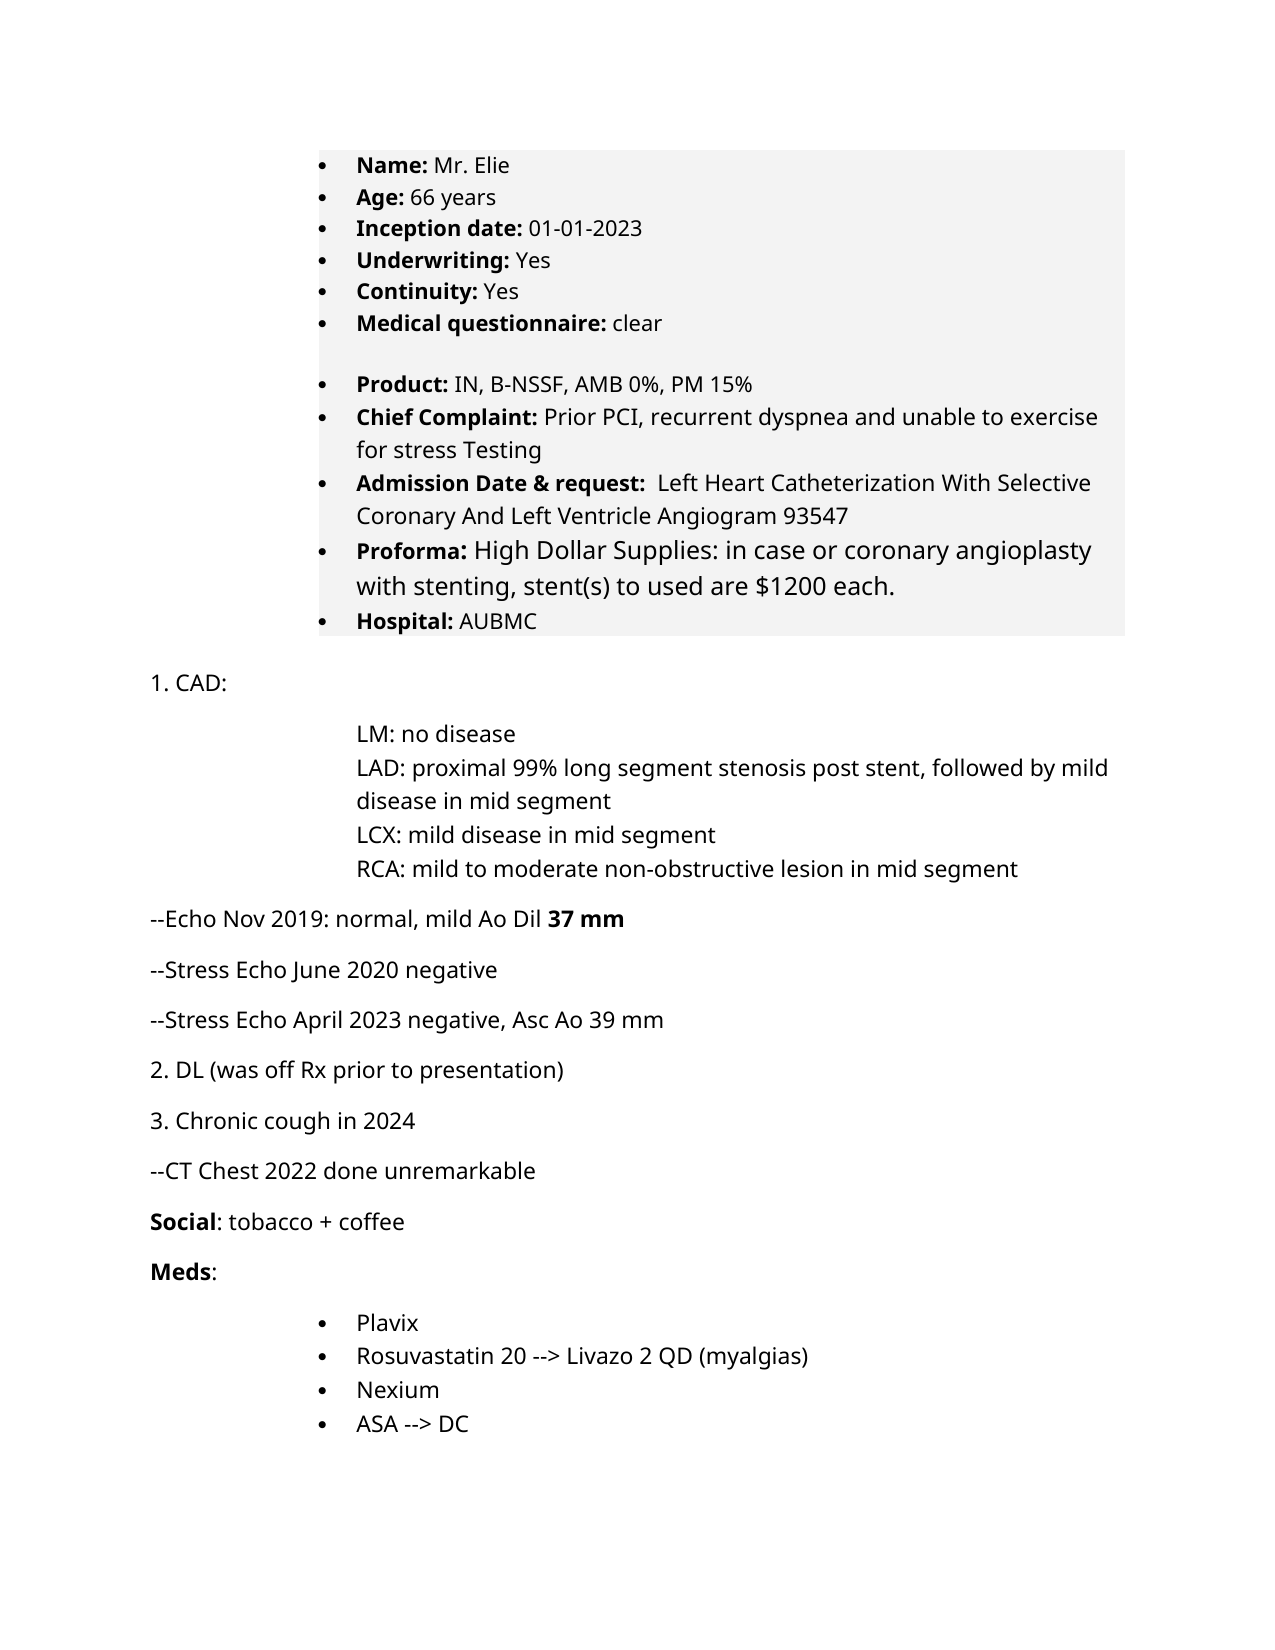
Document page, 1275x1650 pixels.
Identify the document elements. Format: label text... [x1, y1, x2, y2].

list LAD: proximal 99% long segment stenosis post stent, followed by mild disease in mid segment [356, 752, 1125, 817]
list ASA --> DC [319, 1408, 1125, 1439]
list LM: no disease [356, 718, 1125, 749]
list Continuity: Yes [319, 276, 1125, 306]
list LCX: mild disease in mid segment [356, 819, 1125, 850]
list Chief Complaint: Prior PCI, recurrent dyspnea and unable to exercise for stress Testing [319, 401, 1125, 465]
list Nexium [319, 1374, 1125, 1405]
text Meds: [150, 1256, 1125, 1287]
text --Stress Echo June 2020 negative [150, 954, 1125, 985]
text --CT Chest 2022 done unremarkable [150, 1155, 1125, 1187]
list Medical questionnaire: clear [319, 308, 1125, 367]
list Hospital: AUBMC [319, 605, 1125, 636]
list Proforma: High Dollar Supplies: in case or coronary angioplasty with stenting, stent(s) to used are $1200 each. [319, 533, 1125, 603]
text 2. DL (was off Rx prior to presentation) [150, 1054, 1125, 1086]
text 1. CAD: [150, 667, 1125, 699]
list Rosuvastatin 20 --> Livazo 2 QD (myalgias) [319, 1340, 1125, 1372]
list Plavix [319, 1307, 1125, 1338]
text --Echo Nov 2019: normal, mild Ao Dil 37 mm [150, 903, 1125, 934]
list Admission Date & request: Left Heart Catheterization With Selective Coronary And Left Ventricle Angiogram 93547 [319, 467, 1125, 531]
list Underwriting: Yes [319, 245, 1125, 274]
list Name: Mr. Elie [319, 150, 1125, 180]
list Age: 66 years [319, 182, 1125, 211]
text --Stress Echo April 2023 negative, Asc Ao 39 mm [150, 1004, 1125, 1035]
list RCA: mild to moderate non-obstructive lesion in mid segment [356, 853, 1125, 884]
list Inception date: 01-01-2023 [319, 213, 1125, 243]
list Product: IN, B-NSSF, AMB 0%, PM 15% [319, 369, 1125, 399]
text 3. Chronic cough in 2024 [150, 1105, 1125, 1136]
text Social: tobacco + coffee [150, 1206, 1125, 1237]
